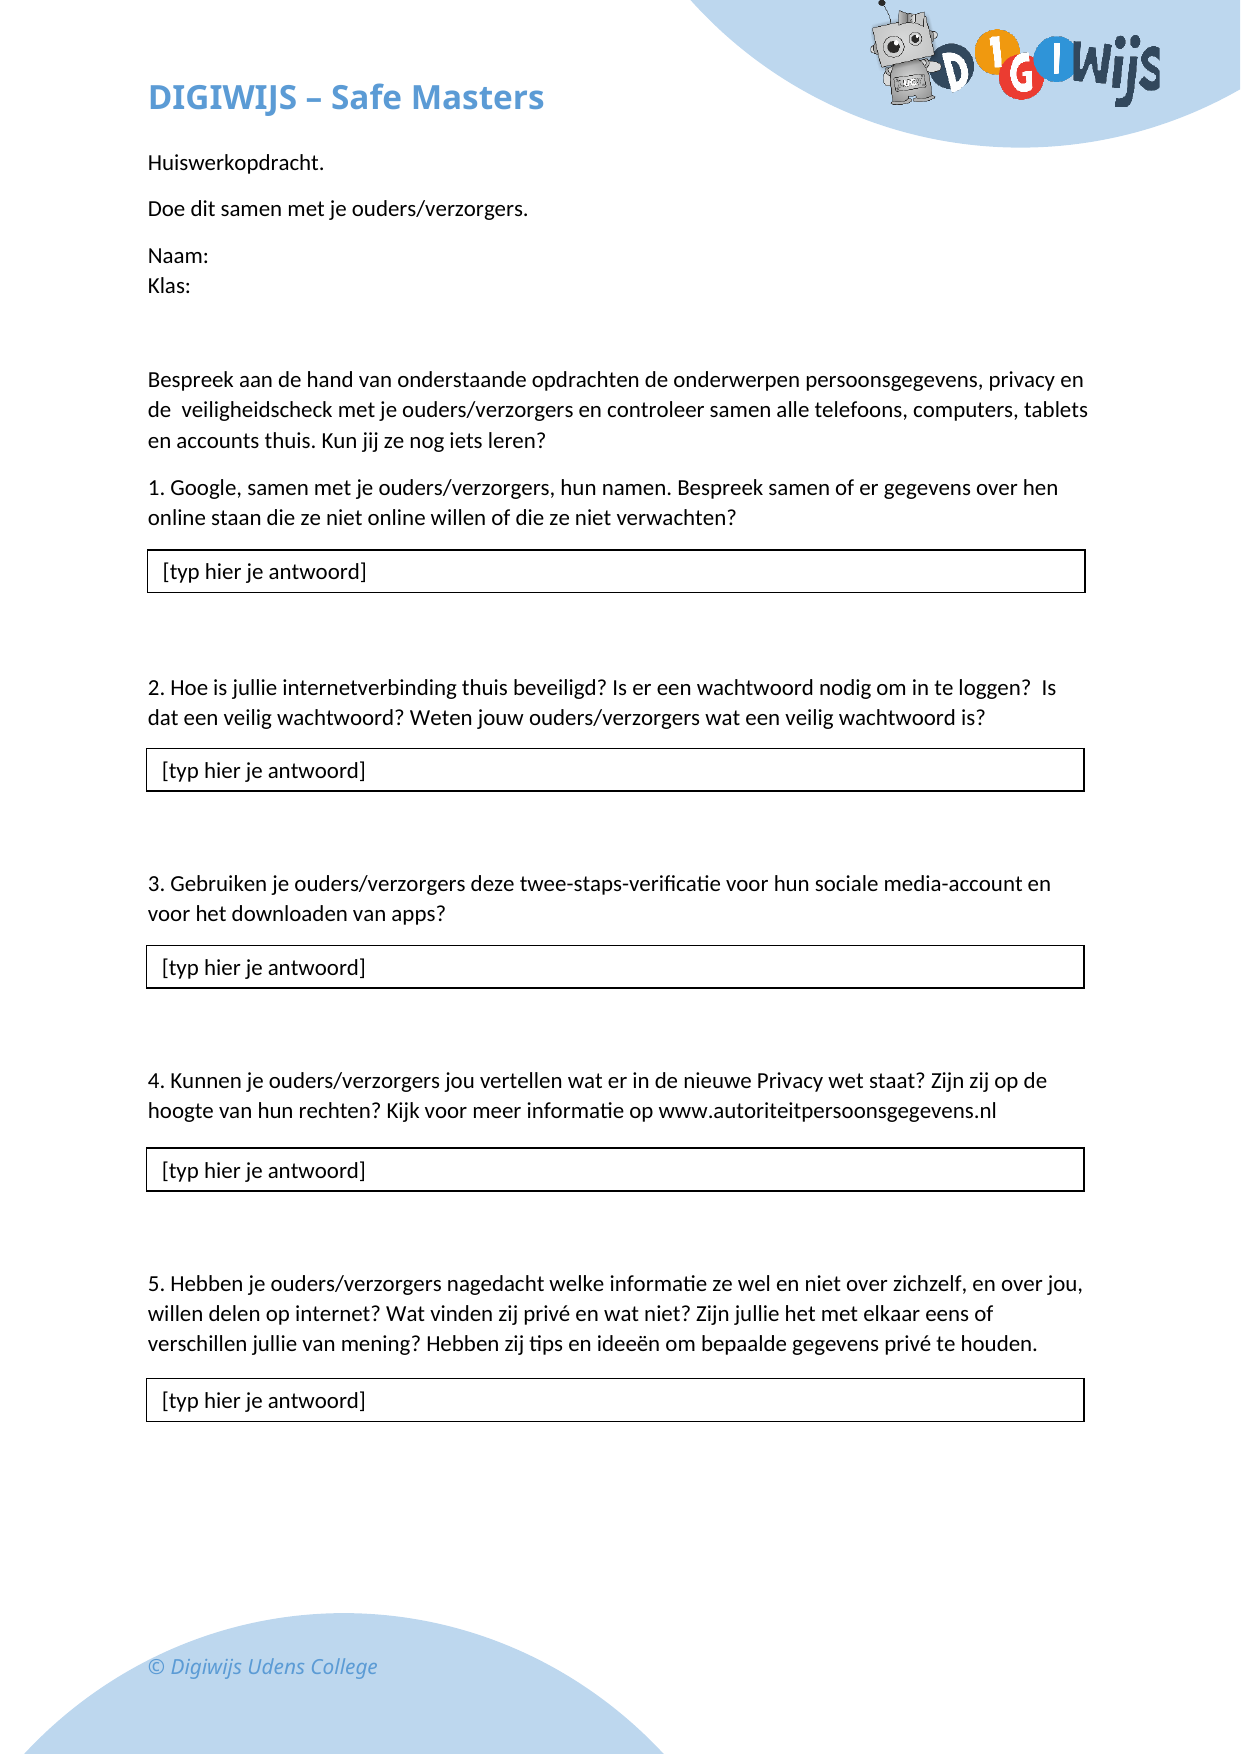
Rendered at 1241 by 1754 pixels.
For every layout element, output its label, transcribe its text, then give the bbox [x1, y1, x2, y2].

text Bespreek aan de hand van onderstaande opdrachten de onderwerpen persoonsgegevens, privacy en de veiligheidscheck met je ouders/verzorgers en controleer samen alle telefoons, computers, tablets en accounts thuis. Kun jij ze nog iets leren? [148, 365, 1093, 454]
text Naam: Klas: [148, 241, 1093, 299]
text 2. Hoe is jullie internetverbinding thuis beveiligd? Is er een wachtwoord nodig om in te loggen? Is dat een veilig wachtwoord? Weten jouw ouders/verzorgers wat een veilig wachtwoord is? [148, 673, 1093, 731]
text 5. Hebben je ouders/verzorgers nagedacht welke informatie ze wel en niet over zichzelf, en over jou, willen delen op internet? Wat vinden zij privé en wat niet? Zijn jullie het met elkaar eens of verschillen jullie van mening? Hebben zij tips en ideeën om bepaalde gegevens privé te houden. [148, 1269, 1093, 1357]
text Doe dit samen met je ouders/verzorgers. [148, 194, 1093, 222]
text 4. Kunnen je ouders/verzorgers jou vertellen wat er in de nieuwe Privacy wet staat? Zijn zij op de hoogte van hun rechten? Kijk voor meer informatie op www.autoriteitpersoonsgegevens.nl [148, 1066, 1093, 1124]
text Huiswerkopdracht. [148, 148, 1093, 176]
text 3. Gebruiken je ouders/verzorgers deze twee-staps-verificatie voor hun sociale media-account en voor het downloaden van apps? [148, 869, 1093, 927]
picture [868, 0, 1160, 106]
text 1. Google, samen met je ouders/verzorgers, hun namen. Bespreek samen of er gegevens over hen online staan die ze niet online willen of die ze niet verwachten? [148, 473, 1093, 531]
